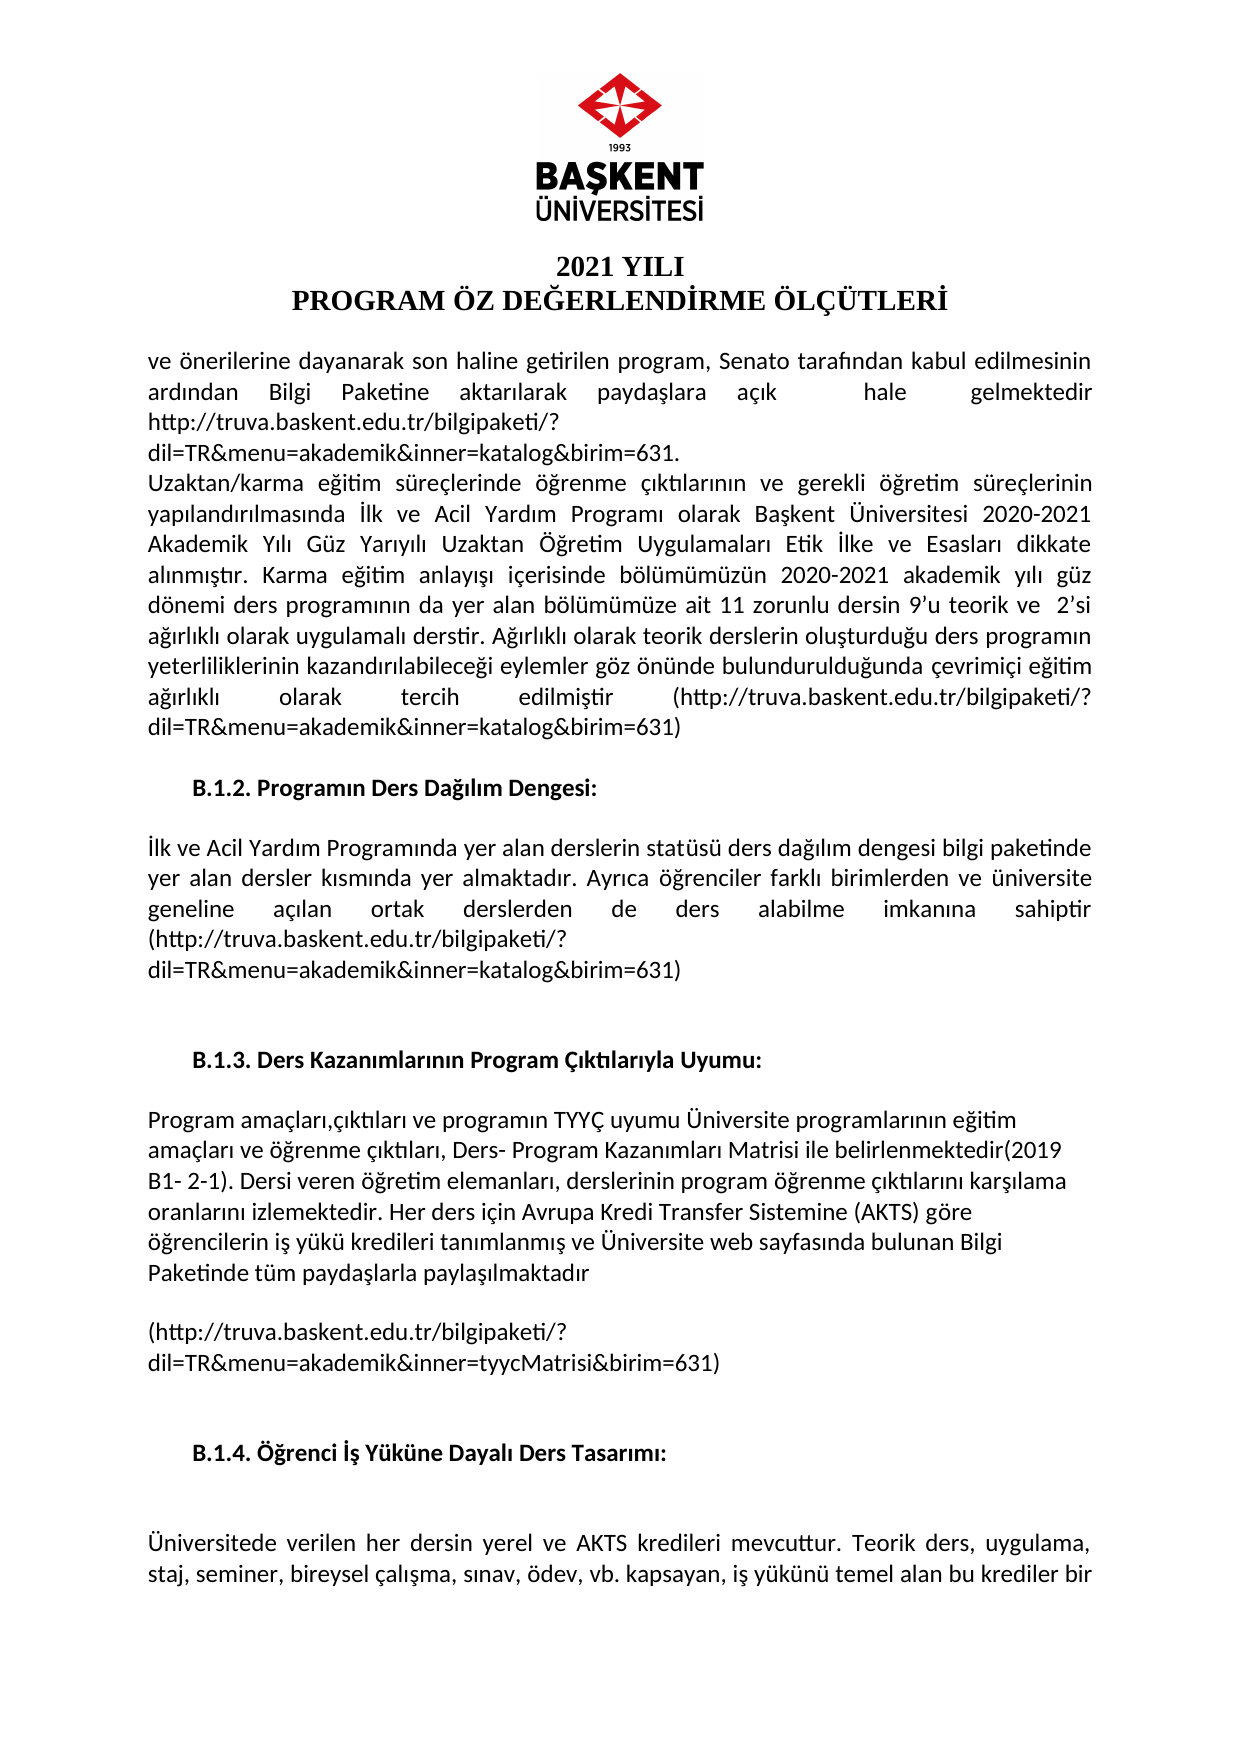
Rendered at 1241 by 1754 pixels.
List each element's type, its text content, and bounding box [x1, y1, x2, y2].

text B.1.2. Programın Ders Dağılım Dengesi: [148, 772, 1093, 803]
text (http://truva.baskent.edu.tr/bilgipaketi/?dil=TR&menu=akademik&inner=tyycMatrisi&birim=631) [148, 1316, 1093, 1377]
text B.1.4. Öğrenci İş Yüküne Dayalı Ders Tasarımı: [148, 1437, 1093, 1468]
text Uzaktan/karma eğitim süreçlerinde öğrenme çıktılarının ve gerekli öğretim süreçlerinin yapılandırılmasında İlk ve Acil Yardım Programı olarak Başkent Üniversitesi 2020-2021 Akademik Yılı Güz Yarıyılı Uzaktan Öğretim Uygulamaları Etik İlke ve Esasları dikkate alınmıştır. Karma eğitim anlayışı içerisinde bölümümüzün 2020-2021 akademik yılı güz dönemi ders programının da yer alan bölümümüze ait 11 zorunlu dersin 9’u teorik ve 2’si ağırlıklı olarak uygulamalı derstir. Ağırlıklı olarak teorik derslerin oluşturduğu ders programın yeterliliklerinin kazandırılabileceği eylemler göz önünde bulundurulduğunda çevrimiçi eğitim ağırlıklı olarak tercih edilmiştir (http://truva.baskent.edu.tr/bilgipaketi/?dil=TR&menu=akademik&inner=katalog&birim=631) [148, 467, 1093, 742]
text Program amaçları,çıktıları ve programın TYYÇ uyumu Üniversite programlarının eğitim amaçları ve öğrenme çıktıları, Ders- Program Kazanımları Matrisi ile belirlenmektedir(2019 B1- 2-1). Dersi veren öğretim elemanları, derslerinin program öğrenme çıktılarını karşılama oranlarını izlemektedir. Her ders için Avrupa Kredi Transfer Sistemine (AKTS) göre öğrencilerin iş yükü kredileri tanımlanmış ve Üniversite web sayfasında bulunan Bilgi Paketinde tüm paydaşlarla paylaşılmaktadır [148, 1104, 1093, 1287]
text B.1.3. Ders Kazanımlarının Program Çıktılarıyla Uyumu: [148, 1044, 1093, 1075]
text İlk ve Acil Yardım Programında yer alan derslerin statüsü ders dağılım dengesi bilgi paketinde yer alan dersler kısmında yer almaktadır. Ayrıca öğrenciler farklı birimlerden ve üniversite geneline açılan ortak derslerden de ders alabilme imkanına sahiptir (http://truva.baskent.edu.tr/bilgipaketi/?dil=TR&menu=akademik&inner=katalog&birim=631) [148, 832, 1093, 985]
picture [536, 73, 704, 221]
